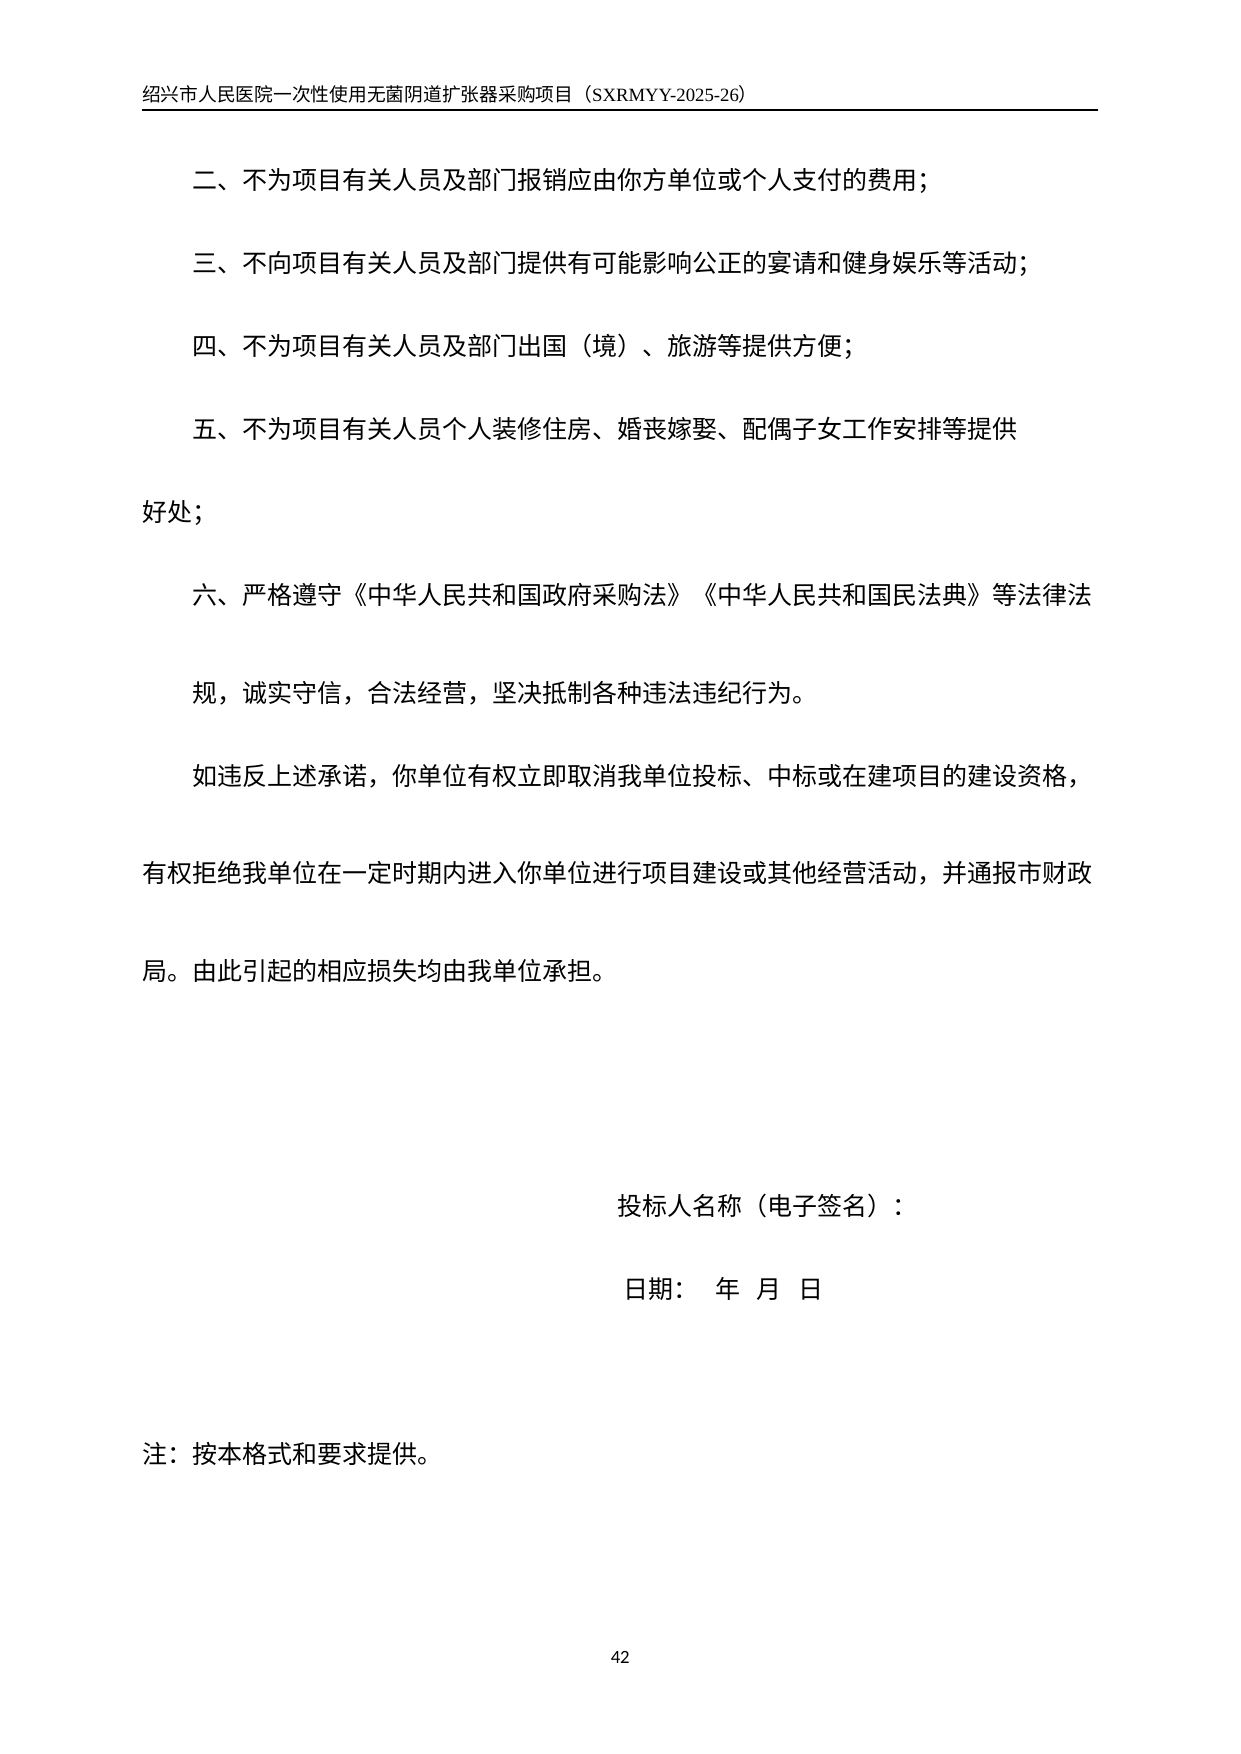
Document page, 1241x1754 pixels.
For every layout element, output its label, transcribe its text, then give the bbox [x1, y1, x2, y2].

text 好处； [142, 478, 1098, 543]
text 二、不为项目有关人员及部门报销应由你方单位或个人支付的费用； [142, 146, 1098, 211]
text 如违反上述承诺，你单位有权立即取消我单位投标、中标或在建项目的建设资格，有权拒绝我单位在一定时期内进入你单位进行项目建设或其他经营活动，并通报市财政局。由此引起的相应损失均由我单位承担。 [142, 742, 1098, 1002]
text 投标人名称（电子签名）： [142, 1172, 982, 1237]
text 六、严格遵守《中华人民共和国政府采购法》《中华人民共和国民法典》等法律法规，诚实守信，合法经营，坚决抵制各种违法违纪行为。 [192, 561, 1098, 724]
text 五、不为项目有关人员个人装修住房、婚丧嫁娶、配偶子女工作安排等提供 [192, 395, 1098, 460]
text 注：按本格式和要求提供。 [142, 1420, 1055, 1485]
text 三、不向项目有关人员及部门提供有可能影响公正的宴请和健身娱乐等活动； [142, 229, 1098, 294]
text 日期： 年 月 日 [623, 1255, 1098, 1320]
text 四、不为项目有关人员及部门出国（境）、旅游等提供方便； [142, 312, 1098, 377]
